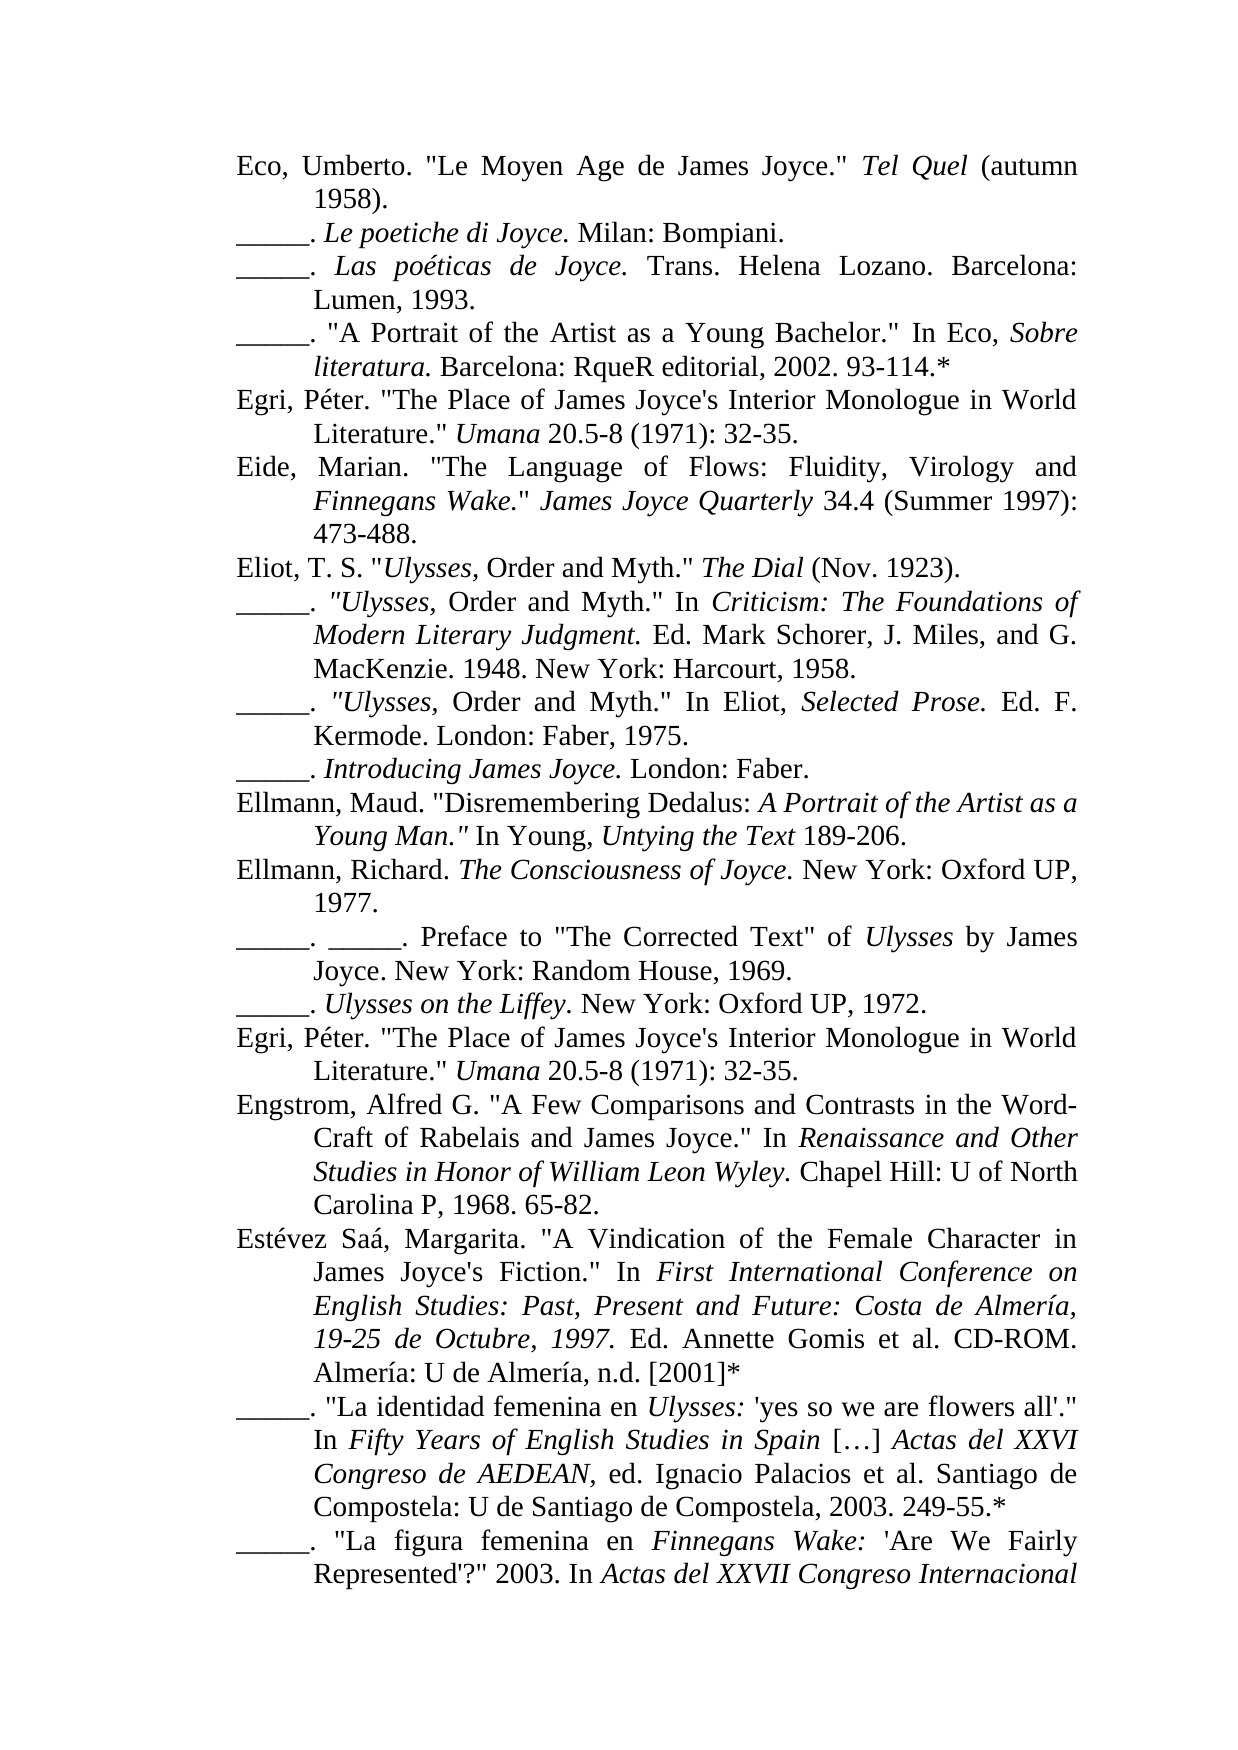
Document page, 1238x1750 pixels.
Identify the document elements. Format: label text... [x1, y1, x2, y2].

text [236, 1523, 1078, 1590]
text _____. Introducing James Joyce. London: Faber. [236, 751, 1078, 785]
text Ellmann, Richard. The Consciousness of Joyce. New York: Oxford UP, 1977. [236, 852, 1078, 919]
text _____. Le poetiche di Joyce. Milan: Bompiani. [236, 215, 1078, 248]
text _____. "La identidad femenina en Ulysses: 'yes so we are flowers all'." In Fifty Years of English Studies in Spain […] Actas del XXVI Congreso de AEDEAN, ed. Ignacio Palacios et al. Santiago de Compostela: U de Santiago de Compostela, 2003. 249-55.* [236, 1389, 1078, 1523]
text Egri, Péter. "The Place of James Joyce's Interior Monologue in World Literature." Umana 20.5-8 (1971): 32-35. [236, 382, 1078, 449]
text Ellmann, Maud. "Disremembering Dedalus: A Portrait of the Artist as a Young Man." In Young, Untying the Text 189-206. [236, 785, 1078, 852]
text _____. "Ulysses, Order and Myth." In Eliot, Selected Prose. Ed. F. Kermode. London: Faber, 1975. [236, 684, 1078, 751]
text Egri, Péter. "The Place of James Joyce's Interior Monologue in World Literature." Umana 20.5-8 (1971): 32-35. [236, 1020, 1078, 1087]
text _____. Ulysses on the Liffey. New York: Oxford UP, 1972. [236, 986, 1078, 1020]
text Engstrom, Alfred G. "A Few Comparisons and Contrasts in the Word-Craft of Rabelais and James Joyce." In Renaissance and Other Studies in Honor of William Leon Wyley. Chapel Hill: U of North Carolina P, 1968. 65-82. [236, 1087, 1078, 1221]
text Eide, Marian. "The Language of Flows: Fluidity, Virology and Finnegans Wake." James Joyce Quarterly 34.4 (Summer 1997): 473-488. [236, 449, 1078, 550]
text _____. Las poéticas de Joyce. Trans. Helena Lozano. Barcelona: Lumen, 1993. [236, 248, 1078, 315]
text _____. _____. Preface to "The Corrected Text" of Ulysses by James Joyce. New York: Random House, 1969. [236, 919, 1078, 986]
text Eliot, T. S. "Ulysses, Order and Myth." The Dial (Nov. 1923). [236, 550, 1078, 584]
text Eco, Umberto. "Le Moyen Age de James Joyce." Tel Quel (autumn 1958). [236, 148, 1078, 215]
text _____. "A Portrait of the Artist as a Young Bachelor." In Eco, Sobre literatura. Barcelona: RqueR editorial, 2002. 93-114.* [236, 315, 1078, 382]
text Estévez Saá, Margarita. "A Vindication of the Female Character in James Joyce's Fiction." In First International Conference on English Studies: Past, Present and Future: Costa de Almería, 19-25 de Octubre, 1997. Ed. Annette Gomis et al. CD-ROM. Almería: U de Almería, n.d. [2001]* [236, 1221, 1078, 1389]
text _____. "Ulysses, Order and Myth." In Criticism: The Foundations of Modern Literary Judgment. Ed. Mark Schorer, J. Miles, and G. MacKenzie. 1948. New York: Harcourt, 1958. [236, 584, 1078, 684]
